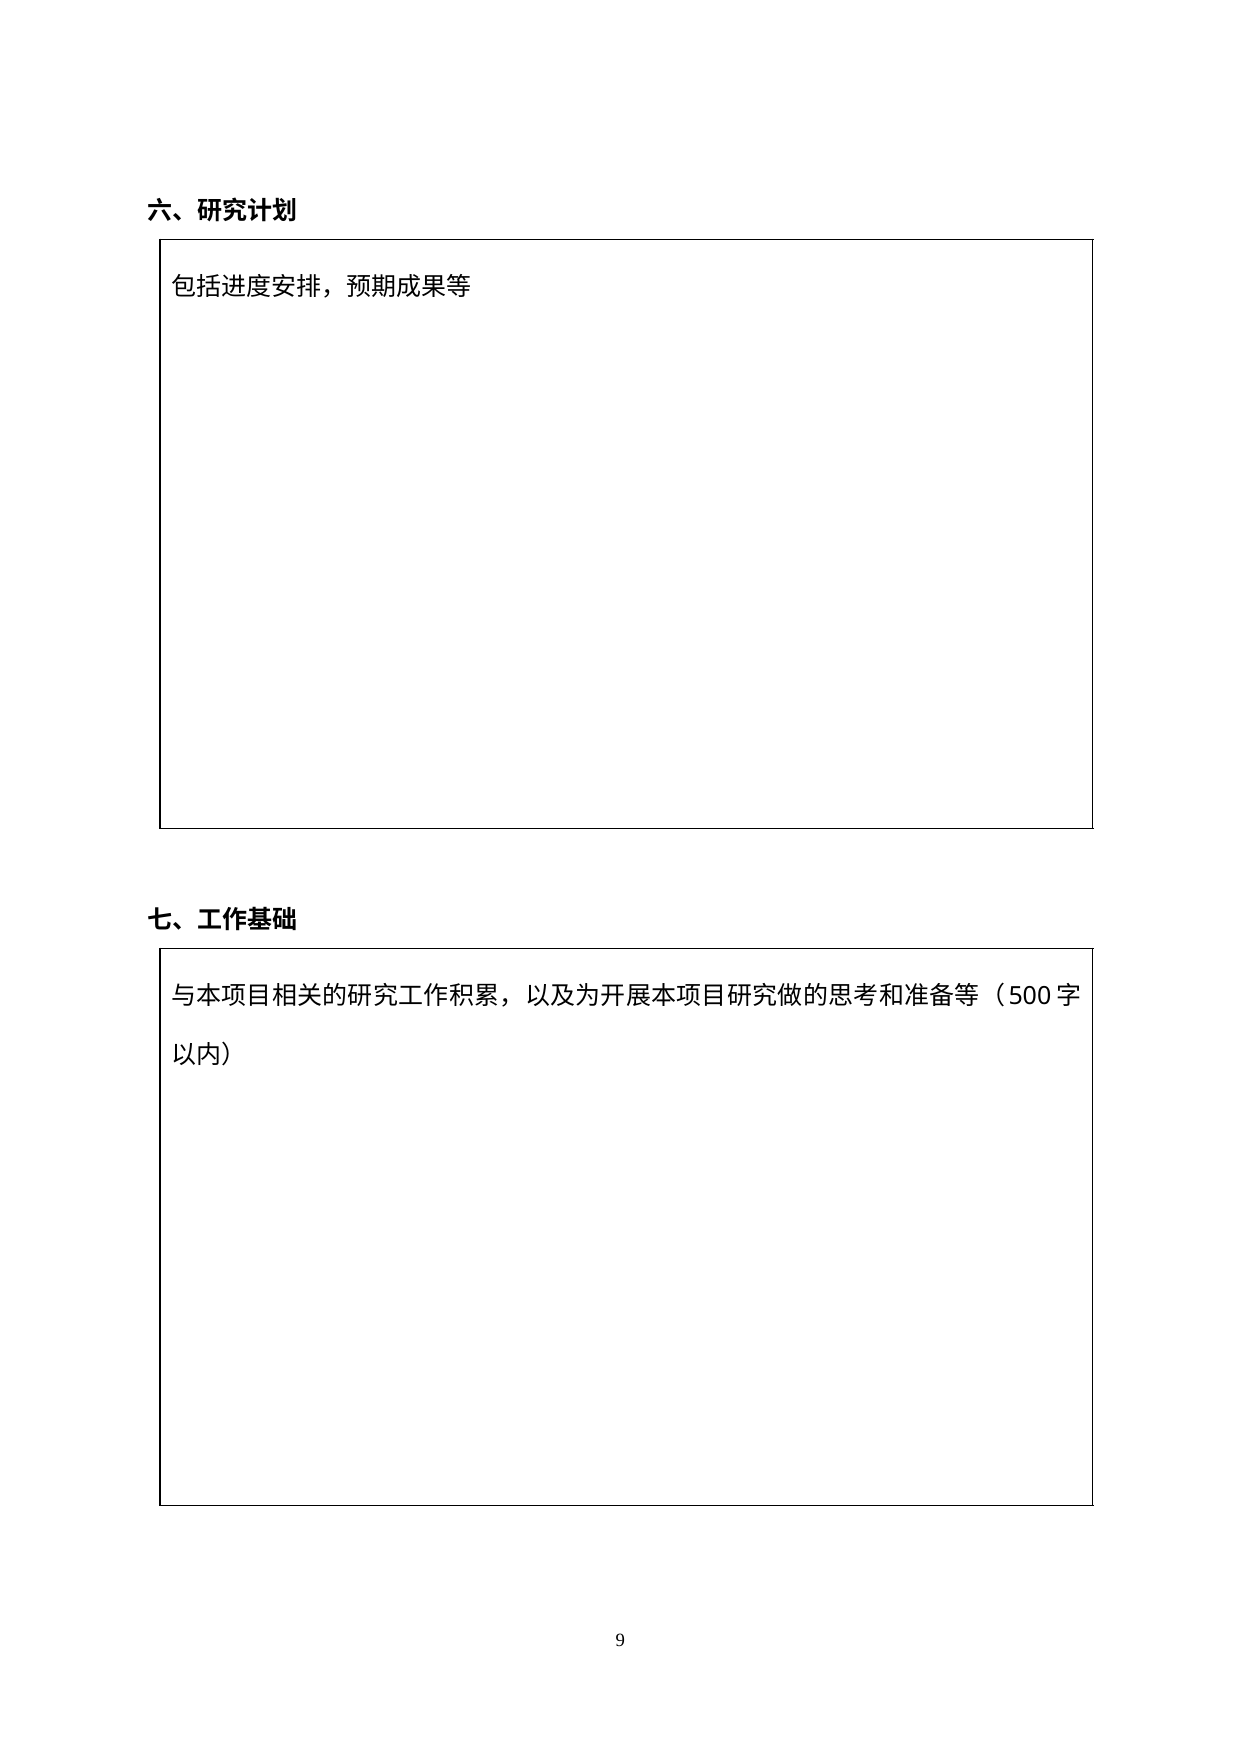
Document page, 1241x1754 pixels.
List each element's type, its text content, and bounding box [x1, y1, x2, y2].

table_header 与本项目相关的研究工作积累，以及为开展本项目研究做的思考和准备等（500字以内） [161, 949, 1092, 1504]
table_header 包括进度安排，预期成果等 [161, 240, 1092, 827]
text 六、研究计划 [148, 179, 1092, 238]
text 七、工作基础 [148, 888, 1092, 948]
